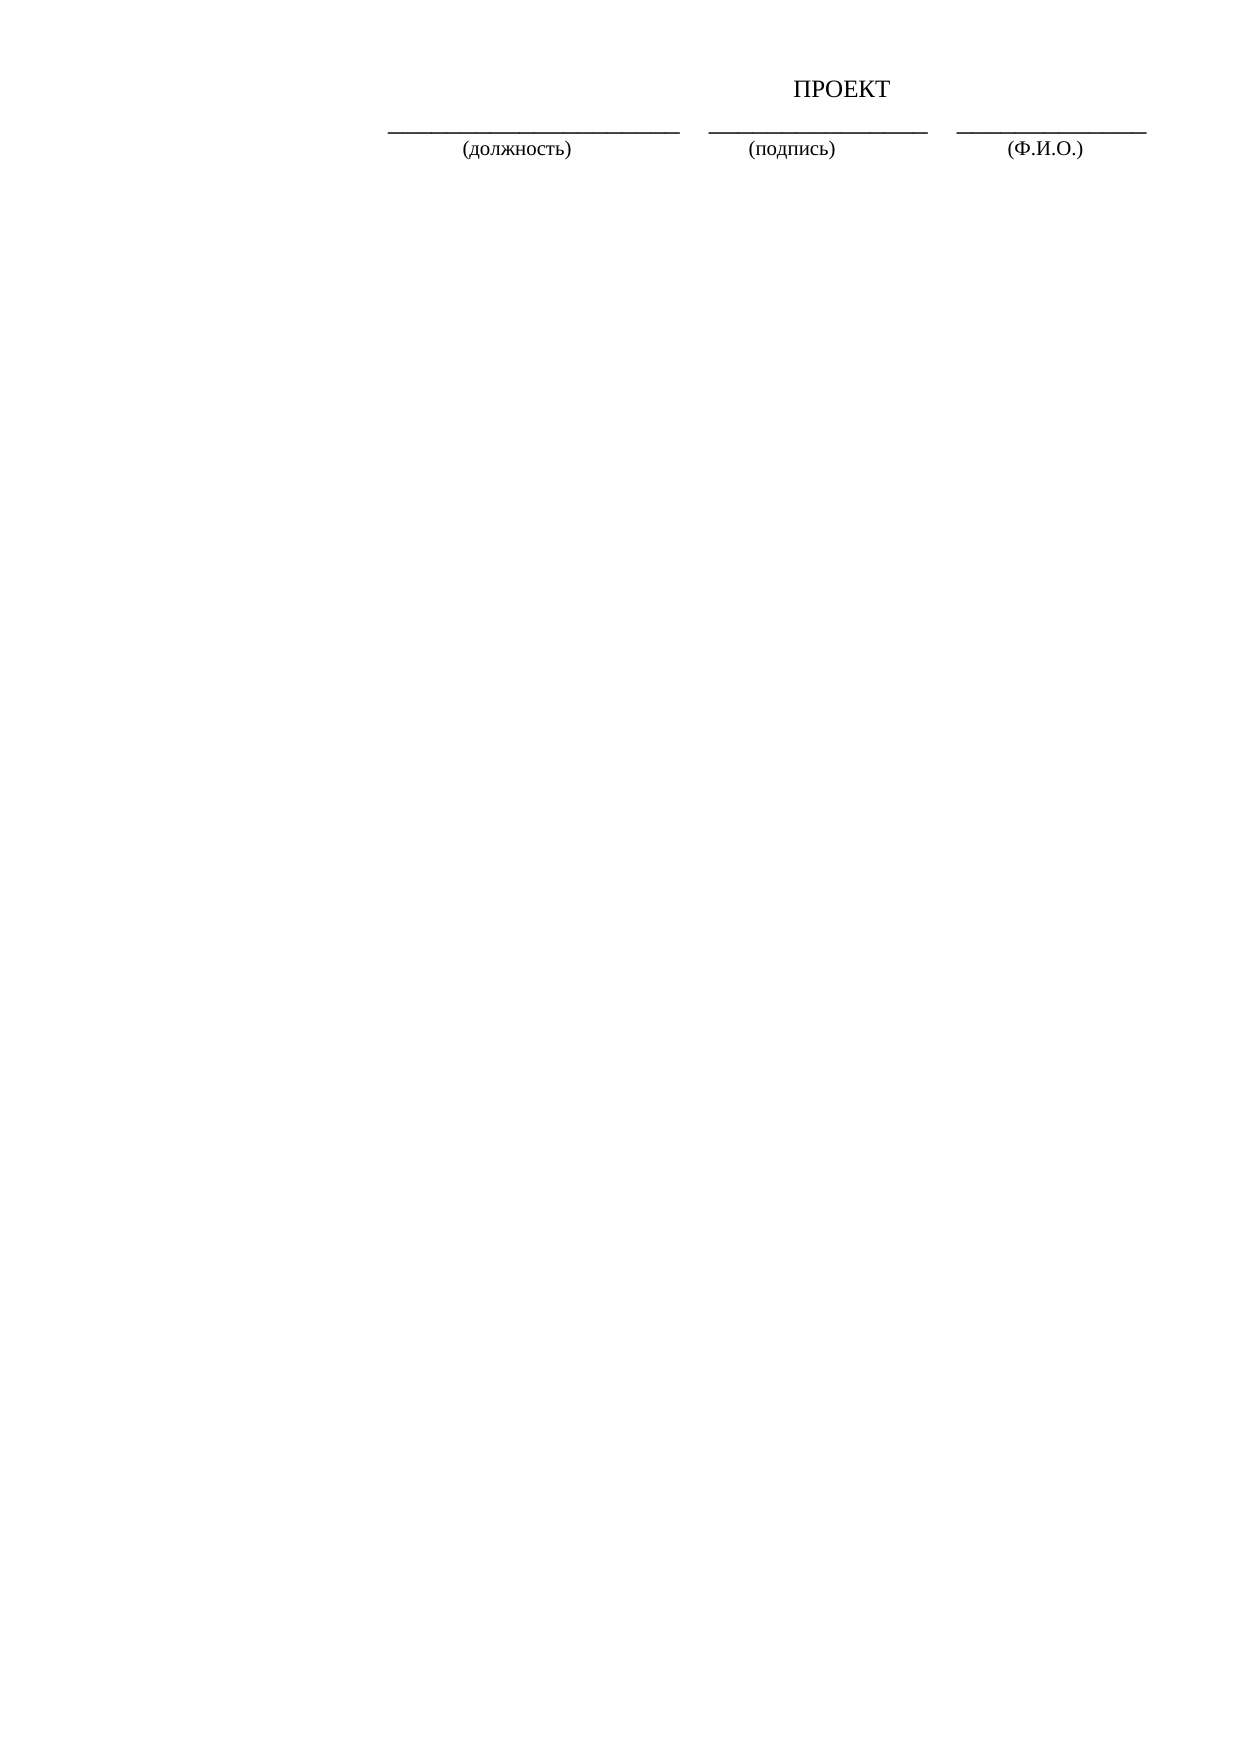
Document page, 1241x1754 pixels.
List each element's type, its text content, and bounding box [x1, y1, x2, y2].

text ____________________ _______________ _____________ [118, 103, 1152, 136]
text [118, 136, 1152, 160]
